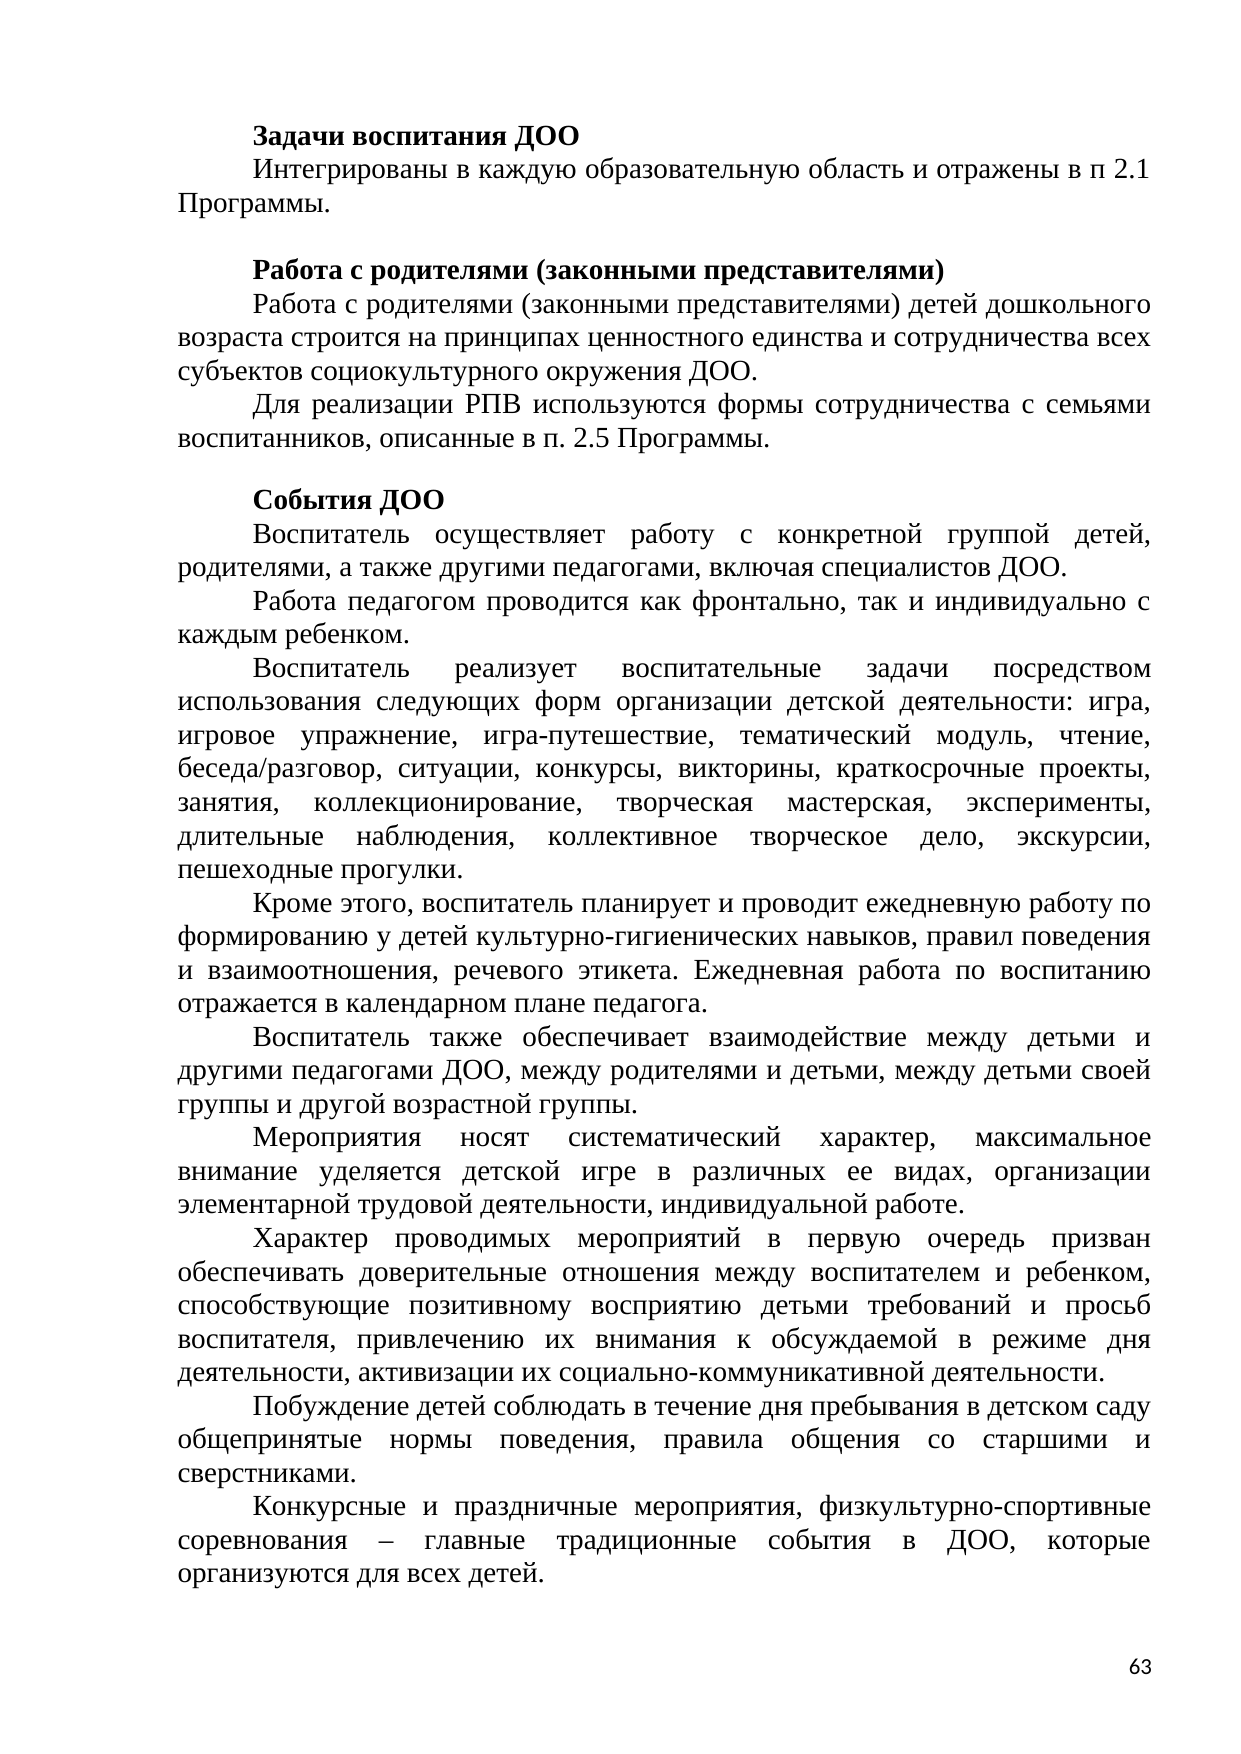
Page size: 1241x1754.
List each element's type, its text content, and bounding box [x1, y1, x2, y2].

text Воспитатель осуществляет работу с конкретной группой детей, родителями, а также другими педагогами, включая специалистов ДОО. [177, 516, 1152, 583]
text Для реализации РПВ используются формы сотрудничества с семьями воспитанников, описанные в п. 2.5 Программы. [177, 386, 1152, 453]
text Мероприятия носят систематический характер, максимальное внимание уделяется детской игре в различных ее видах, организации элементарной трудовой деятельности, индивидуальной работе. [177, 1119, 1152, 1220]
text Воспитатель реализует воспитательные задачи посредством использования следующих форм организации детской деятельности: игра, игровое упражнение, игра-путешествие, тематический модуль, чтение, беседа/разговор, ситуации, конкурсы, викторины, краткосрочные проекты, занятия, коллекционирование, творческая мастерская, эксперименты, длительные наблюдения, коллективное творческое дело, экскурсии, пешеходные прогулки. [177, 650, 1152, 885]
text Кроме этого, воспитатель планирует и проводит ежедневную работу по формированию у детей культурно-гигиенических навыков, правил поведения и взаимоотношения, речевого этикета. Ежедневная работа по воспитанию отражается в календарном плане педагога. [177, 885, 1152, 1019]
text Конкурсные и праздничные мероприятия, физкультурно-спортивные соревнования – главные традиционные события в ДОО, которые организуются для всех детей. [177, 1488, 1152, 1589]
text Характер проводимых мероприятий в первую очередь призван обеспечивать доверительные отношения между воспитателем и ребенком, способствующие позитивному восприятию детьми требований и просьб воспитателя, привлечению их внимания к обсуждаемой в режиме дня деятельности, активизации их социально-коммуникативной деятельности. [177, 1220, 1152, 1388]
text Работа с родителями (законными представителями) [177, 252, 1152, 286]
text Работа педагогом проводится как фронтально, так и индивидуально с каждым ребенком. [177, 583, 1152, 650]
text Работа с родителями (законными представителями) детей дошкольного возраста строится на принципах ценностного единства и сотрудничества всех субъектов социокультурного окружения ДОО. [177, 286, 1152, 386]
text Интегрированы в каждую образовательную область и отражены в п 2.1 Программы. [177, 152, 1152, 219]
text Задачи воспитания ДОО [177, 118, 1152, 152]
text События ДОО [177, 482, 1152, 516]
text Воспитатель также обеспечивает взаимодействие между детьми и другими педагогами ДОО, между родителями и детьми, между детьми своей группы и другой возрастной группы. [177, 1019, 1152, 1119]
text Побуждение детей соблюдать в течение дня пребывания в детском саду общепринятые нормы поведения, правила общения со старшими и сверстниками. [177, 1388, 1152, 1488]
